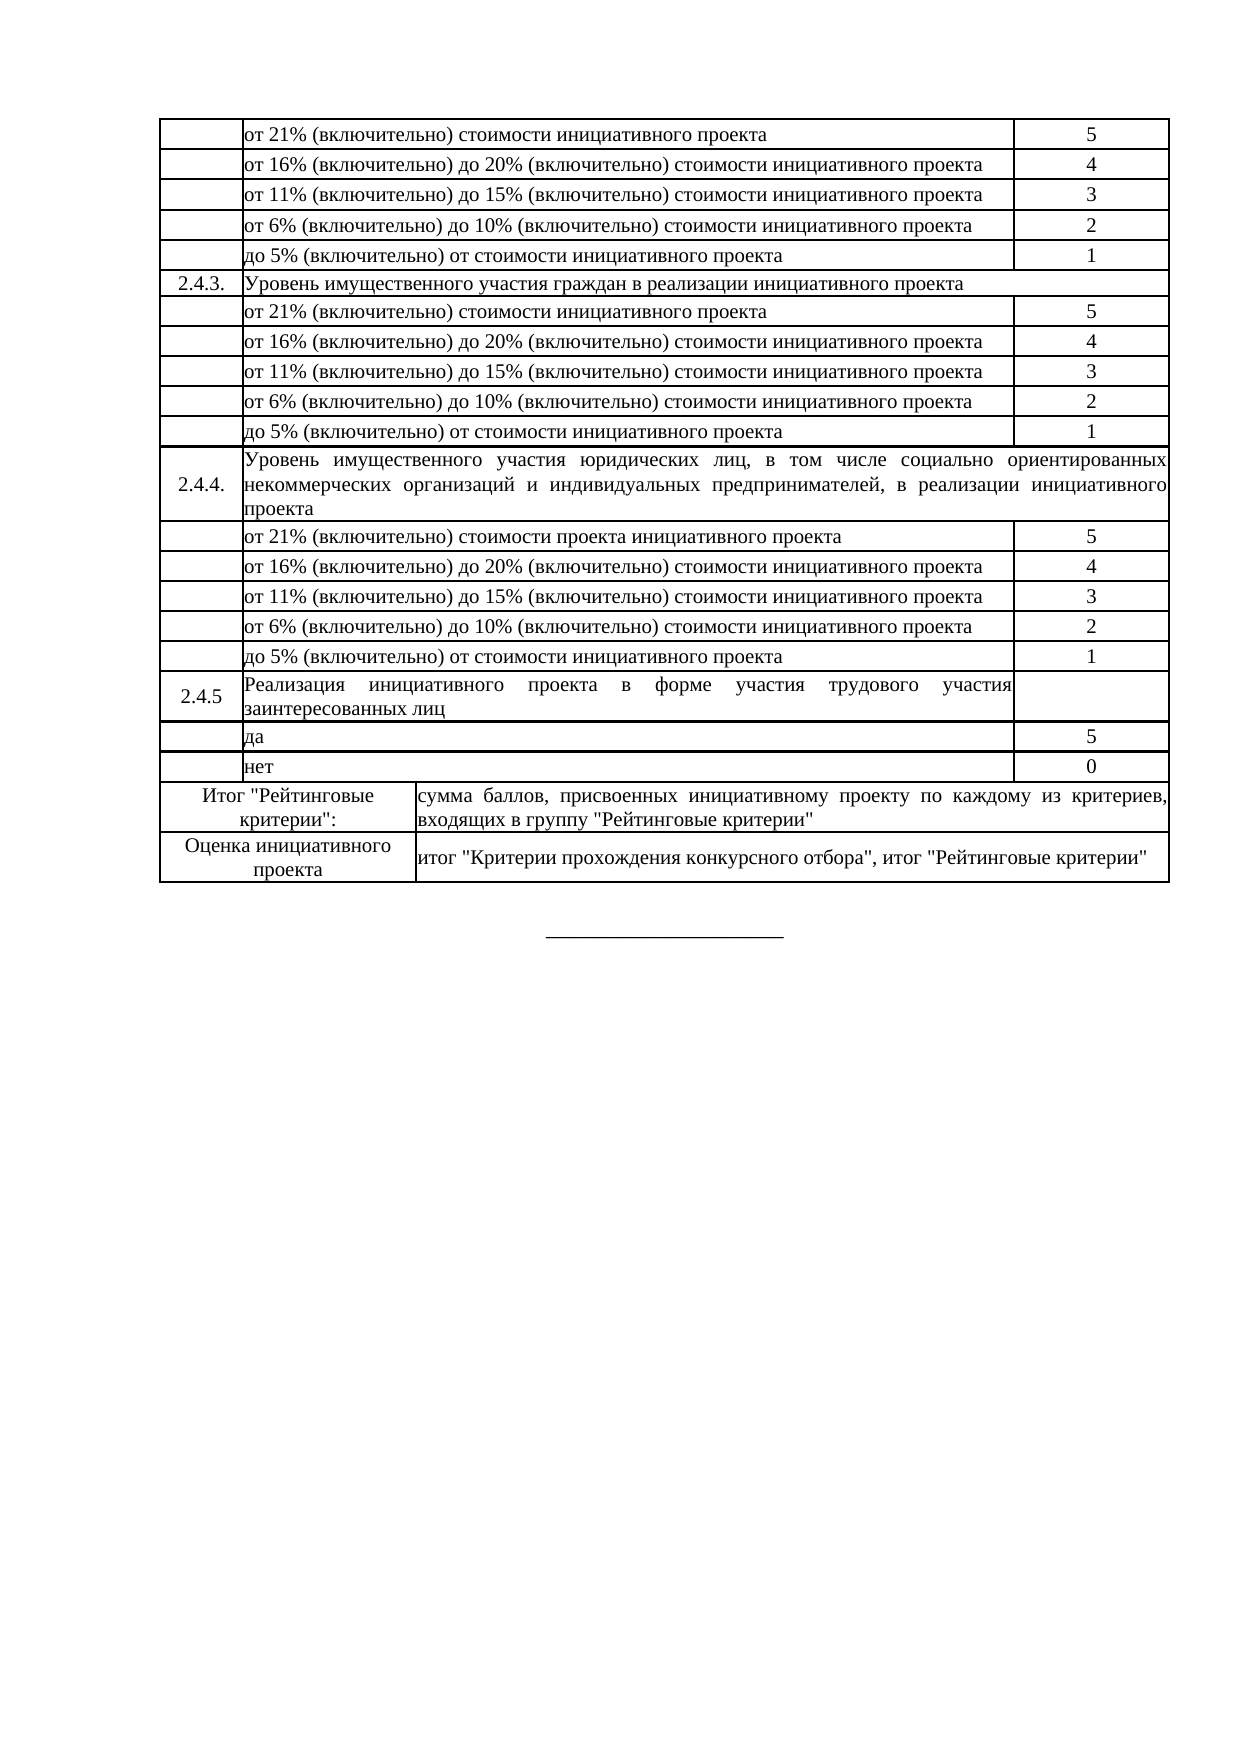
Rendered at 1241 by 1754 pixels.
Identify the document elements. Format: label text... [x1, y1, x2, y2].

table_cell от 16% (включительно) до 20% (включительно) стоимости инициативного проекта [244, 552, 1013, 580]
table_cell Уровень имущественного участия граждан в реализации инициативного проекта [244, 271, 1168, 295]
table_cell да [244, 723, 1013, 750]
table_cell 2.4.3. [161, 271, 242, 295]
table_cell от 6% (включительно) до 10% (включительно) стоимости инициативного проекта [244, 211, 1013, 238]
table_cell 0 [1015, 753, 1168, 781]
table_cell от 11% (включительно) до 15% (включительно) стоимости инициативного проекта [244, 180, 1013, 208]
table_cell [161, 642, 242, 670]
table_cell до 5% (включительно) от стоимости инициативного проекта [244, 417, 1013, 445]
table_cell 4 [1015, 327, 1168, 355]
table_cell Уровень имущественного участия юридических лиц, в том числе социально ориентированных некоммерческих организаций и индивидуальных предпринимателей, в реализации инициативного проекта [244, 448, 1168, 519]
table_cell [161, 552, 242, 580]
table_cell 5 [1015, 120, 1168, 148]
table_cell 2.4.4. [161, 448, 242, 519]
table_cell 4 [1015, 552, 1168, 580]
table_cell 2 [1015, 387, 1168, 415]
table_cell до 5% (включительно) от стоимости инициативного проекта [244, 642, 1013, 670]
table_cell [161, 120, 242, 148]
table_cell от 11% (включительно) до 15% (включительно) стоимости инициативного проекта [244, 582, 1013, 610]
table_cell от 21% (включительно) стоимости инициативного проекта [244, 120, 1013, 148]
table_cell от 21% (включительно) стоимости проекта инициативного проекта [244, 522, 1013, 550]
table_cell от 6% (включительно) до 10% (включительно) стоимости инициативного проекта [244, 387, 1013, 415]
table_cell [161, 357, 242, 385]
table_cell нет [244, 753, 1013, 781]
table_cell до 5% (включительно) от стоимости инициативного проекта [244, 241, 1013, 269]
table_cell [161, 241, 242, 269]
table_cell 4 [1015, 150, 1168, 178]
table_cell [161, 582, 242, 610]
table_cell [161, 612, 242, 640]
table_cell от 11% (включительно) до 15% (включительно) стоимости инициативного проекта [244, 357, 1013, 385]
table_cell Оценка инициативного проекта [161, 833, 415, 881]
text ___________________ [177, 912, 1152, 941]
table_cell 5 [1015, 522, 1168, 550]
table_cell [161, 417, 242, 445]
table_cell [161, 522, 242, 550]
table_cell [161, 387, 242, 415]
table_cell 5 [1015, 723, 1168, 750]
table_cell от 16% (включительно) до 20% (включительно) стоимости инициативного проекта [244, 327, 1013, 355]
table_cell сумма баллов, присвоенных инициативному проекту по каждому из критериев, входящих в группу "Рейтинговые критерии" [417, 783, 1168, 831]
table_cell 1 [1015, 417, 1168, 445]
table_cell 3 [1015, 582, 1168, 610]
table_cell от 21% (включительно) стоимости инициативного проекта [244, 297, 1013, 325]
table_cell Итог "Рейтинговые критерии": [161, 783, 415, 831]
table_cell 5 [1015, 297, 1168, 325]
table_cell [161, 180, 242, 208]
table_cell Реализация инициативного проекта в форме участия трудового участия заинтересованных лиц [244, 672, 1013, 720]
table_cell от 6% (включительно) до 10% (включительно) стоимости инициативного проекта [244, 612, 1013, 640]
table_cell 2.4.5 [161, 672, 242, 720]
table_cell 3 [1015, 357, 1168, 385]
table_cell [161, 150, 242, 178]
table_cell от 16% (включительно) до 20% (включительно) стоимости инициативного проекта [244, 150, 1013, 178]
table_cell [161, 297, 242, 325]
table_cell [1015, 672, 1168, 720]
table_cell [161, 327, 242, 355]
table_cell [161, 211, 242, 238]
table_cell 1 [1015, 642, 1168, 670]
table_cell [161, 753, 242, 781]
table_cell 2 [1015, 211, 1168, 238]
table_cell 1 [1015, 241, 1168, 269]
table_cell итог "Критерии прохождения конкурсного отбора", итог "Рейтинговые критерии" [417, 833, 1168, 881]
table_cell 3 [1015, 180, 1168, 208]
table_cell 2 [1015, 612, 1168, 640]
table_cell [161, 723, 242, 750]
